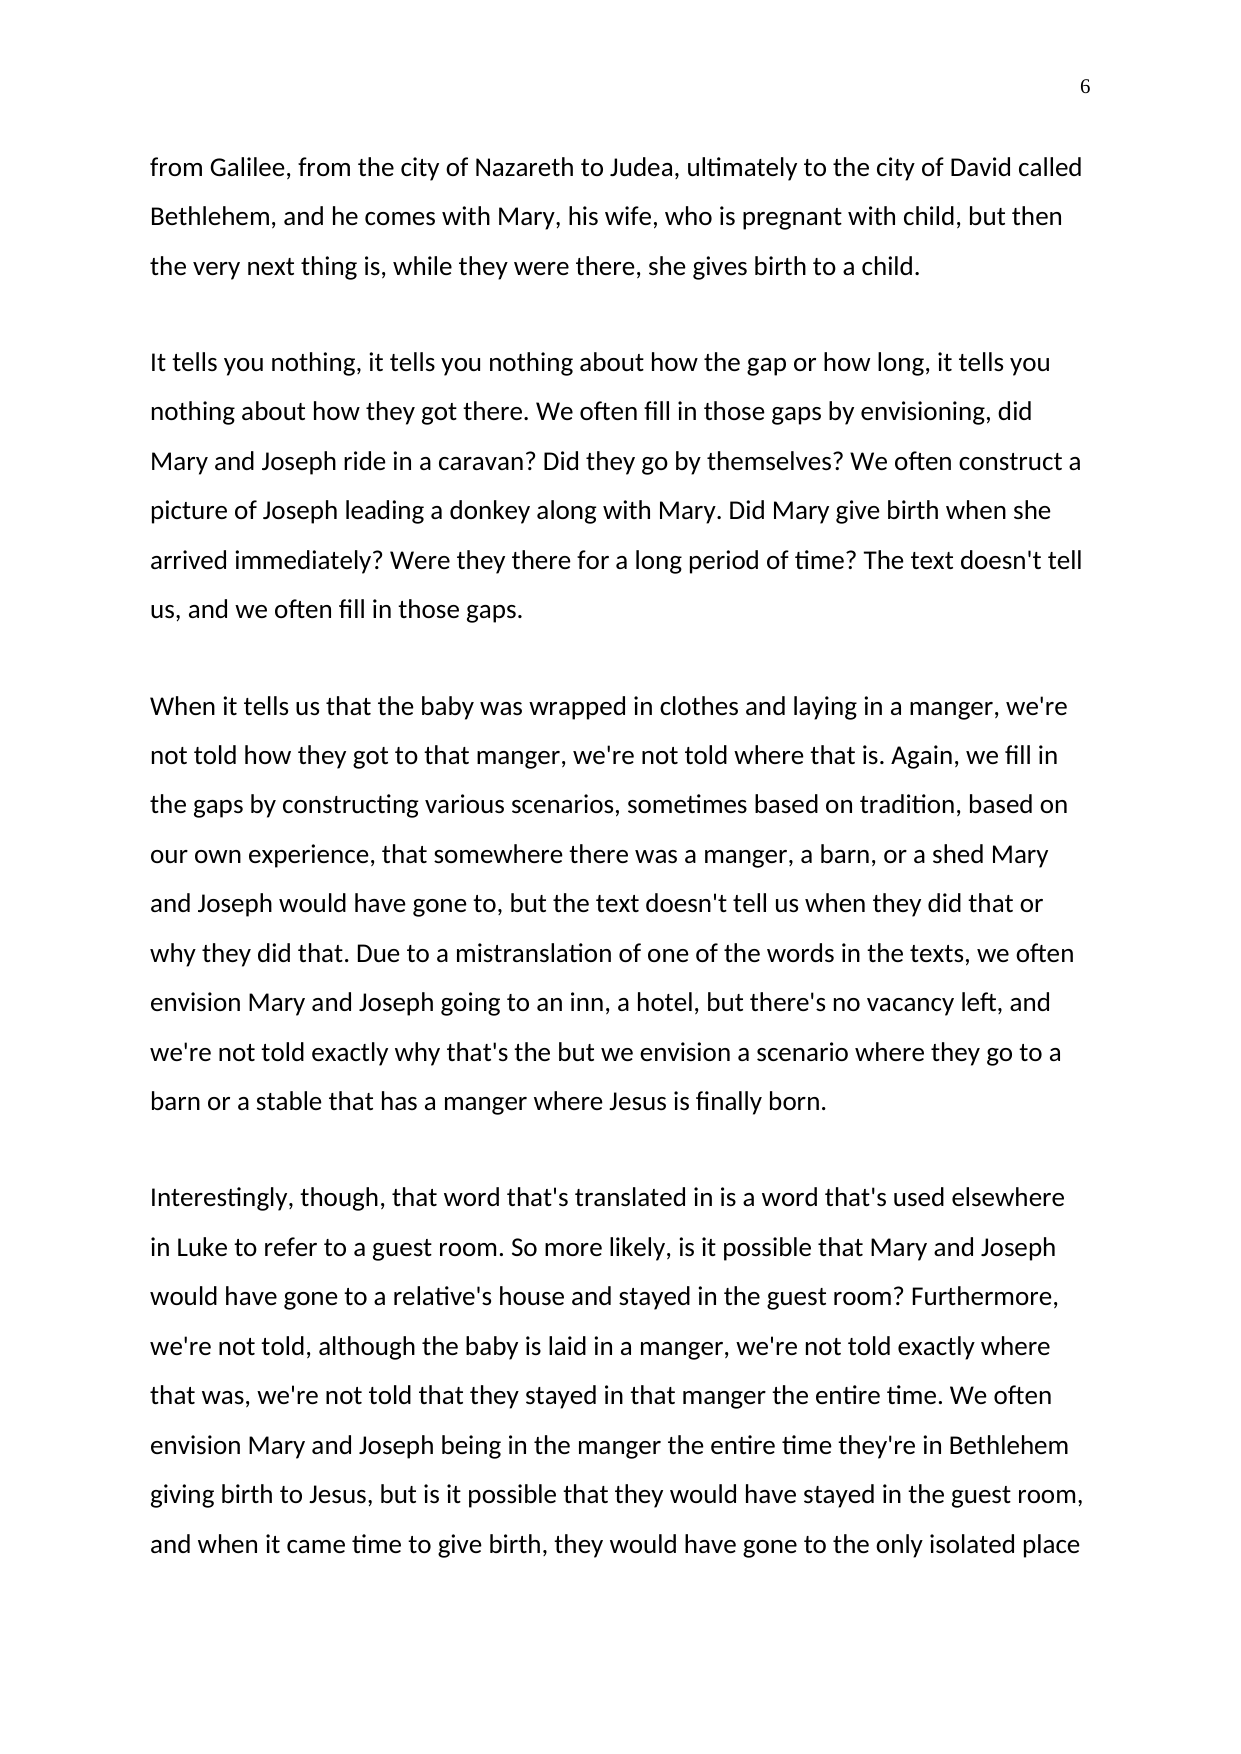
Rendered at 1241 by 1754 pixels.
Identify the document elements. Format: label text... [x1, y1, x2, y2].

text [150, 150, 1090, 282]
text When it tells us that the baby was wrapped in clothes and laying in a manger, we're not told how they got to that manger, we're not told where that is. Again, we fill in the gaps by constructing various scenarios, sometimes based on tradition, based on our own experience, that somewhere there was a manger, a barn, or a shed Mary and Joseph would have gone to, but the text doesn't tell us when they did that or why they did that. Due to a mistranslation of one of the words in the texts, we often envision Mary and Joseph going to an inn, a hotel, but there's no vacancy left, and we're not told exactly why that's the but we envision a scenario where they go to a barn or a stable that has a manger where Jesus is finally born. [150, 689, 1090, 1117]
text It tells you nothing, it tells you nothing about how the gap or how long, it tells you nothing about how they got there. We often fill in those gaps by envisioning, did Mary and Joseph ride in a caravan? Did they go by themselves? We often construct a picture of Joseph leading a donkey along with Mary. Did Mary give birth when she arrived immediately? Were they there for a long period of time? The text doesn't tell us, and we often fill in those gaps. [150, 345, 1090, 626]
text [150, 1181, 1090, 1560]
